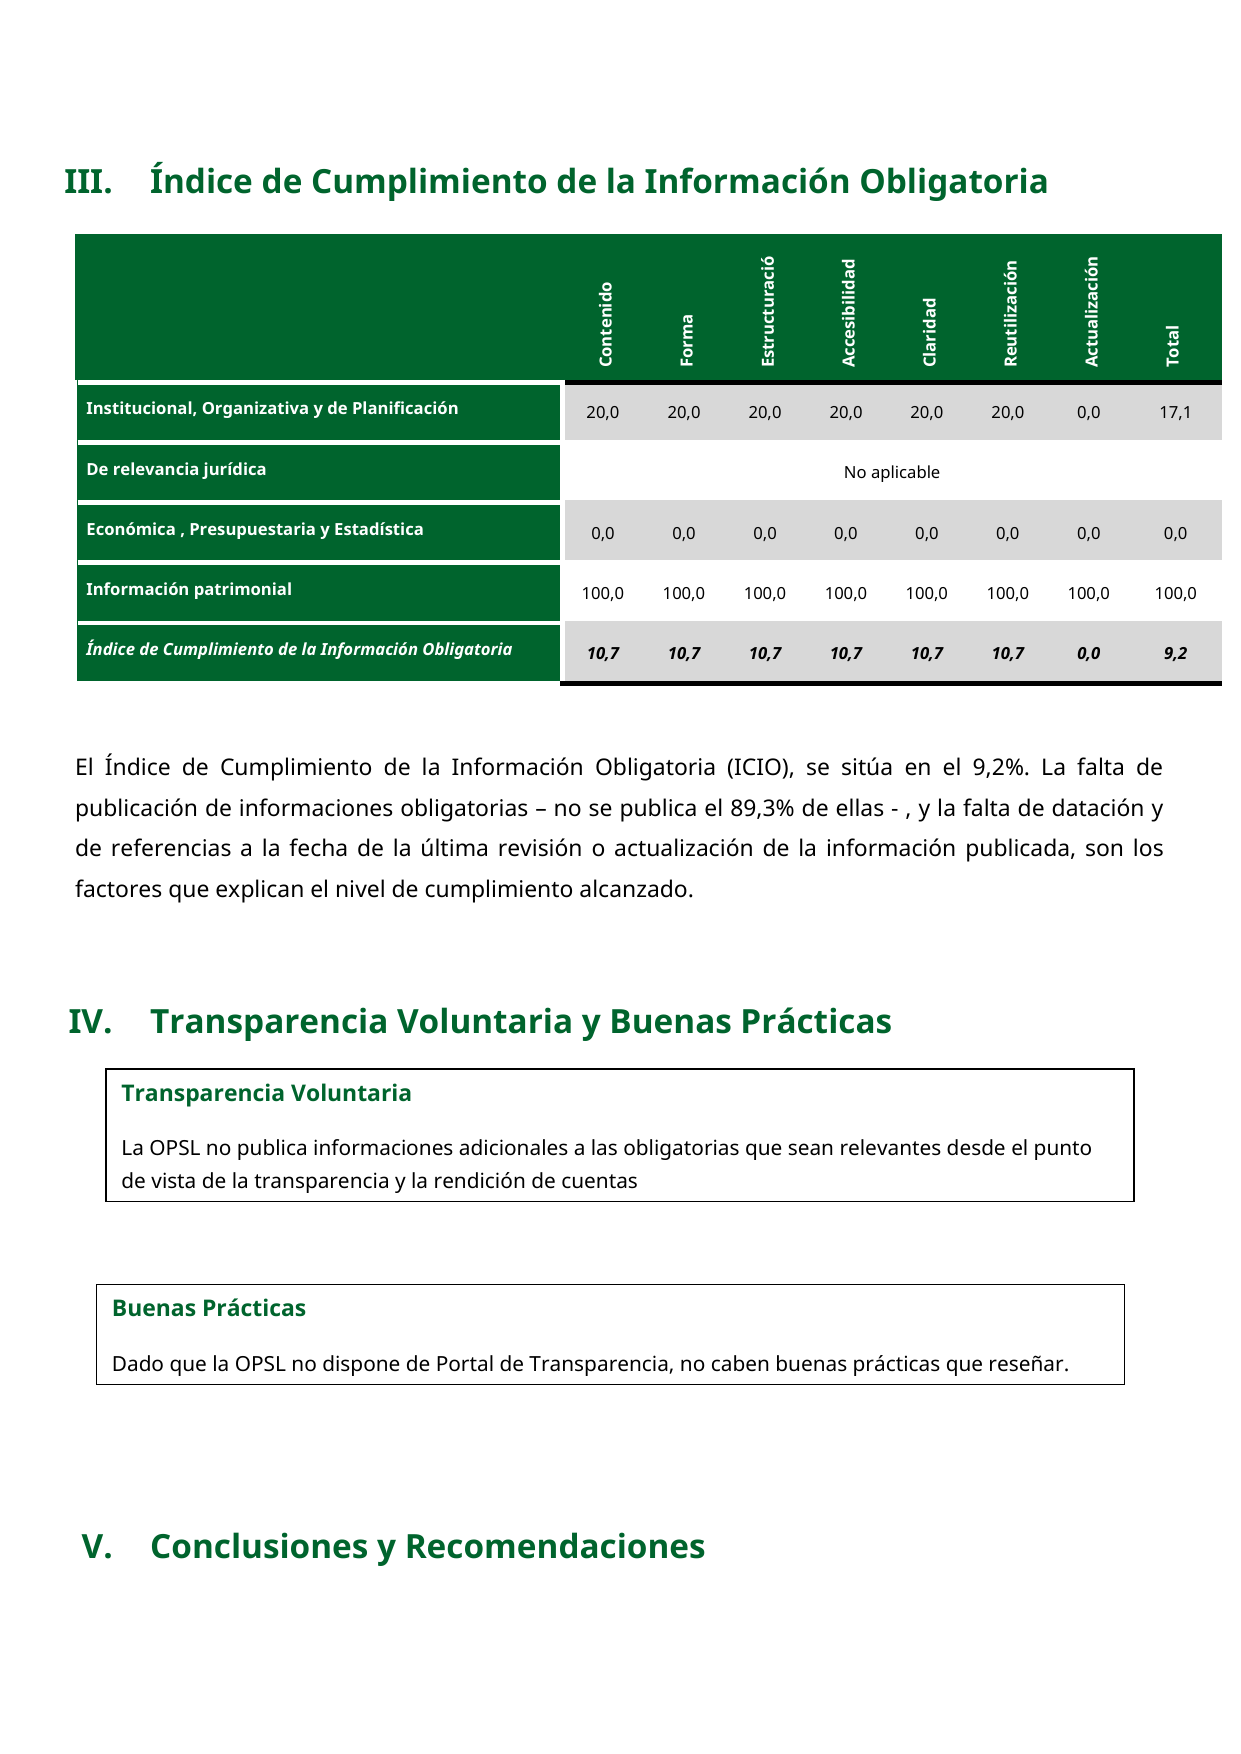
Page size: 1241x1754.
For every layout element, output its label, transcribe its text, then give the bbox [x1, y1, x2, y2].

table_cell 0,0 [1048, 385, 1129, 440]
table_cell 20,0 [886, 385, 967, 440]
table_cell 100,0 [1129, 560, 1222, 621]
table_cell 100,0 [886, 560, 967, 621]
table_cell Índice de Cumplimiento de la Información Obligatoria [77, 622, 560, 681]
table_cell 10,7 [805, 621, 886, 681]
table_cell 0,0 [565, 500, 643, 560]
table_cell 100,0 [724, 560, 805, 621]
table_cell 0,0 [886, 500, 967, 560]
table_cell 10,7 [643, 621, 724, 681]
table_cell No aplicable [565, 440, 1222, 500]
table_cell 20,0 [643, 385, 724, 440]
table_cell 100,0 [805, 560, 886, 621]
table_header Total [1129, 234, 1222, 380]
list Transparencia Voluntaria y Buenas Prácticas [112, 998, 1165, 1043]
table_header Accesibilidad [805, 234, 886, 380]
table_header Contenido [562, 234, 643, 380]
table_header Claridad [886, 234, 967, 380]
table_cell 0,0 [1129, 500, 1222, 560]
table_cell 17,1 [1129, 385, 1222, 440]
table_cell 20,0 [805, 385, 886, 440]
table_cell 0,0 [643, 500, 724, 560]
table_cell 10,7 [967, 621, 1048, 681]
table_cell De relevancia jurídica [77, 441, 560, 500]
table_cell 10,7 [724, 621, 805, 681]
table_header Reutilización [967, 234, 1048, 380]
table_cell Económica , Presupuestaria y Estadística [77, 501, 560, 560]
table_cell 0,0 [1048, 621, 1129, 681]
text El Índice de Cumplimiento de la Información Obligatoria (ICIO), se sitúa en el 9,2%. La falta de publicación de informaciones obligatorias – no se publica el 89,3% de ellas - , y la falta de datación y de referencias a la fecha de la última revisión o actualización de la información publicada, son los factores que explican el nivel de cumplimiento alcanzado. [75, 751, 1165, 904]
table_cell Institucional, Organizativa y de Planificación [77, 381, 560, 440]
table_header Actualización [1048, 234, 1129, 380]
table_cell 20,0 [967, 385, 1048, 440]
table_cell 100,0 [1048, 560, 1129, 621]
table_cell Información patrimonial [77, 561, 560, 621]
table_cell 0,0 [805, 500, 886, 560]
table_header Forma [643, 234, 724, 380]
table_cell 100,0 [967, 560, 1048, 621]
table_cell 20,0 [724, 385, 805, 440]
list Conclusiones y Recomendaciones [112, 1523, 1165, 1569]
table_cell 10,7 [886, 621, 967, 681]
table_cell 0,0 [1048, 500, 1129, 560]
table_cell 20,0 [565, 385, 643, 440]
table_cell 100,0 [643, 560, 724, 621]
list Índice de Cumplimiento de la Información Obligatoria [112, 158, 1165, 203]
table_header [75, 234, 562, 380]
table_cell 0,0 [724, 500, 805, 560]
table_cell 9,2 [1129, 621, 1222, 681]
table_cell 10,7 [565, 621, 643, 681]
table_header Estructuración [724, 234, 805, 380]
table_cell 0,0 [967, 500, 1048, 560]
table_cell 100,0 [565, 560, 643, 621]
